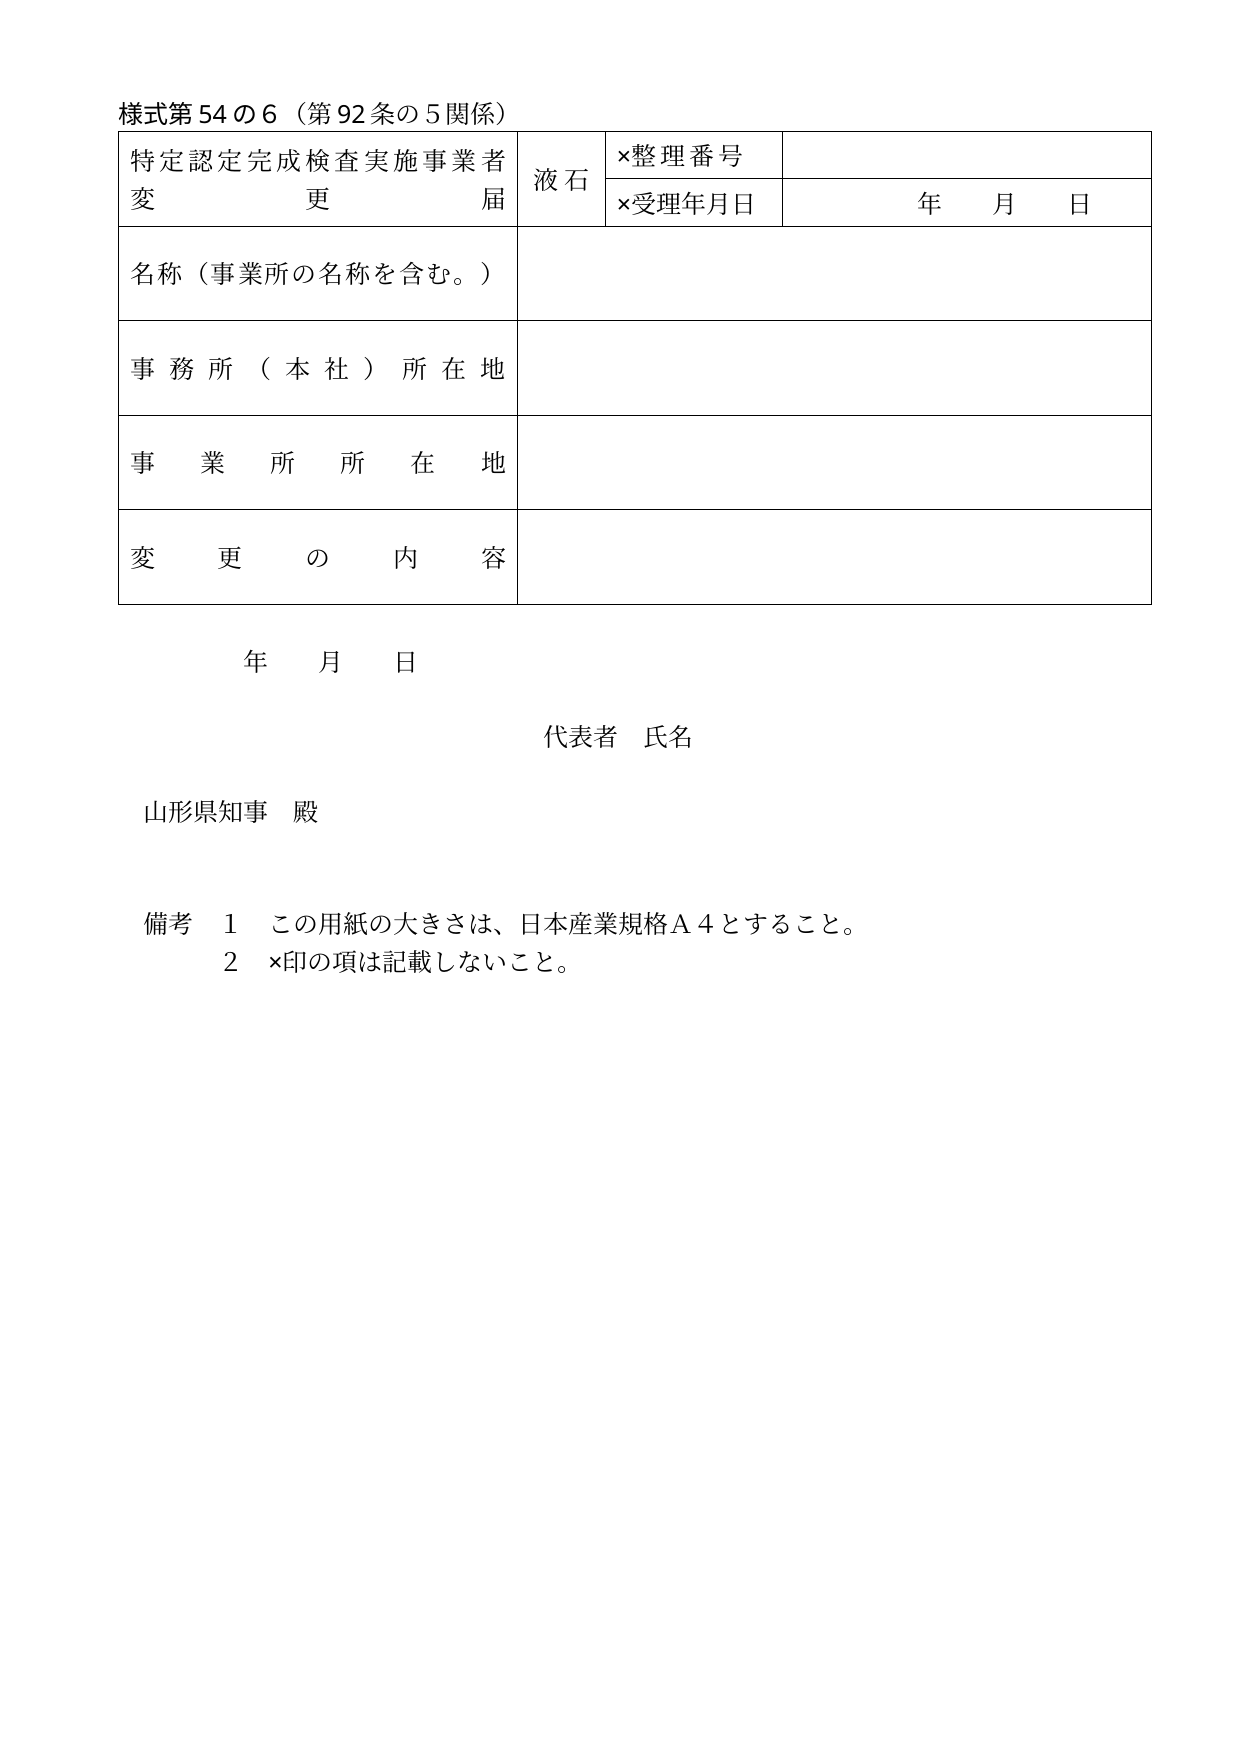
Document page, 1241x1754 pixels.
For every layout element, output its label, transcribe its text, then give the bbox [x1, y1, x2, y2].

table_cell 変更の内容 [119, 510, 517, 603]
table_cell 年 月 日 [783, 179, 1151, 226]
text ２ ×印の項は記載しないこと。 [118, 942, 1122, 979]
table_cell [518, 510, 1151, 603]
table_cell [518, 227, 1151, 320]
text 備考 １ この用紙の大きさは、日本産業規格Ａ４とすること。 [118, 904, 1122, 942]
table_cell ×受理年月日 [606, 179, 782, 226]
text 代表者 氏名 [543, 717, 1122, 754]
table_cell [518, 321, 1151, 414]
table_header [783, 132, 1151, 178]
table_header ×整理番号 [606, 132, 782, 178]
table_cell 名称（事業所の名称を含む。） [119, 227, 517, 320]
table_cell 事業所所在地 [119, 416, 517, 509]
table_cell [518, 416, 1151, 509]
table_cell 事務所（本社）所在地 [119, 321, 517, 414]
text 年 月 日 [118, 642, 1122, 679]
table_header 特定認定完成検査実施事業者 変更届 [119, 132, 517, 226]
text 様式第54の６（第92条の５関係） [118, 93, 1122, 131]
text 山形県知事 殿 [118, 792, 1122, 829]
table_header 液 石 [518, 132, 605, 226]
